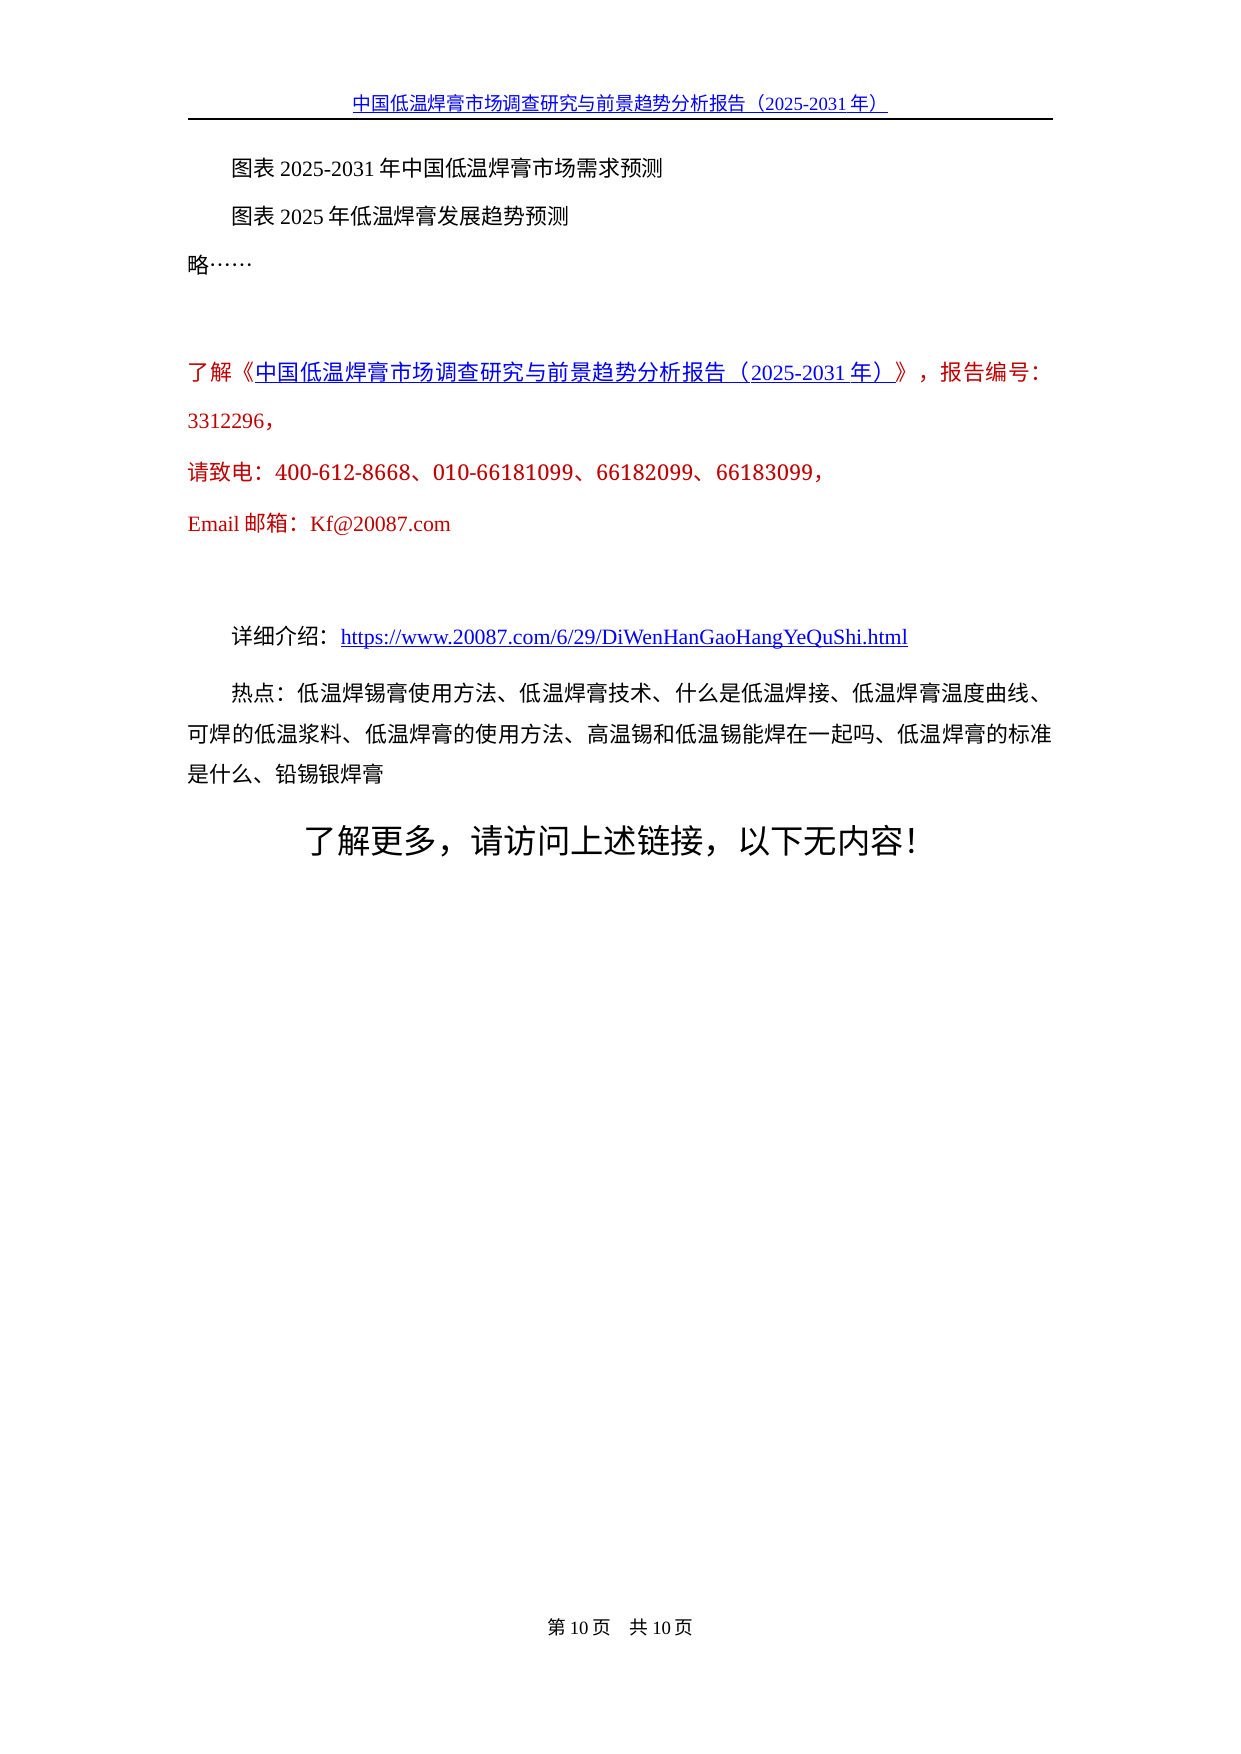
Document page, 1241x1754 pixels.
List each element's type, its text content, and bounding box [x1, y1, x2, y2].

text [187, 150, 1053, 280]
text 详细介绍：https://www.20087.com/6/29/DiWenHanGaoHangYeQuShi.html [187, 619, 1053, 651]
title 了解更多，请访问上述链接，以下无内容！ [187, 807, 1053, 872]
text 热点：低温焊锡膏使用方法、低温焊膏技术、什么是低温焊接、低温焊膏温度曲线、可焊的低温浆料、低温焊膏的使用方法、高温锡和低温锡能焊在一起吗、低温焊膏的标准是什么、铅锡银焊膏 [187, 676, 1053, 789]
text Email邮箱：Kf@20087.com [187, 506, 1053, 538]
text 请致电：400-612-8668、010-66181099、66182099、66183099， [187, 454, 1053, 487]
text 了解《中国低温焊膏市场调查研究与前景趋势分析报告（2025-2031年）》，报告编号：3312296， [187, 354, 1053, 435]
